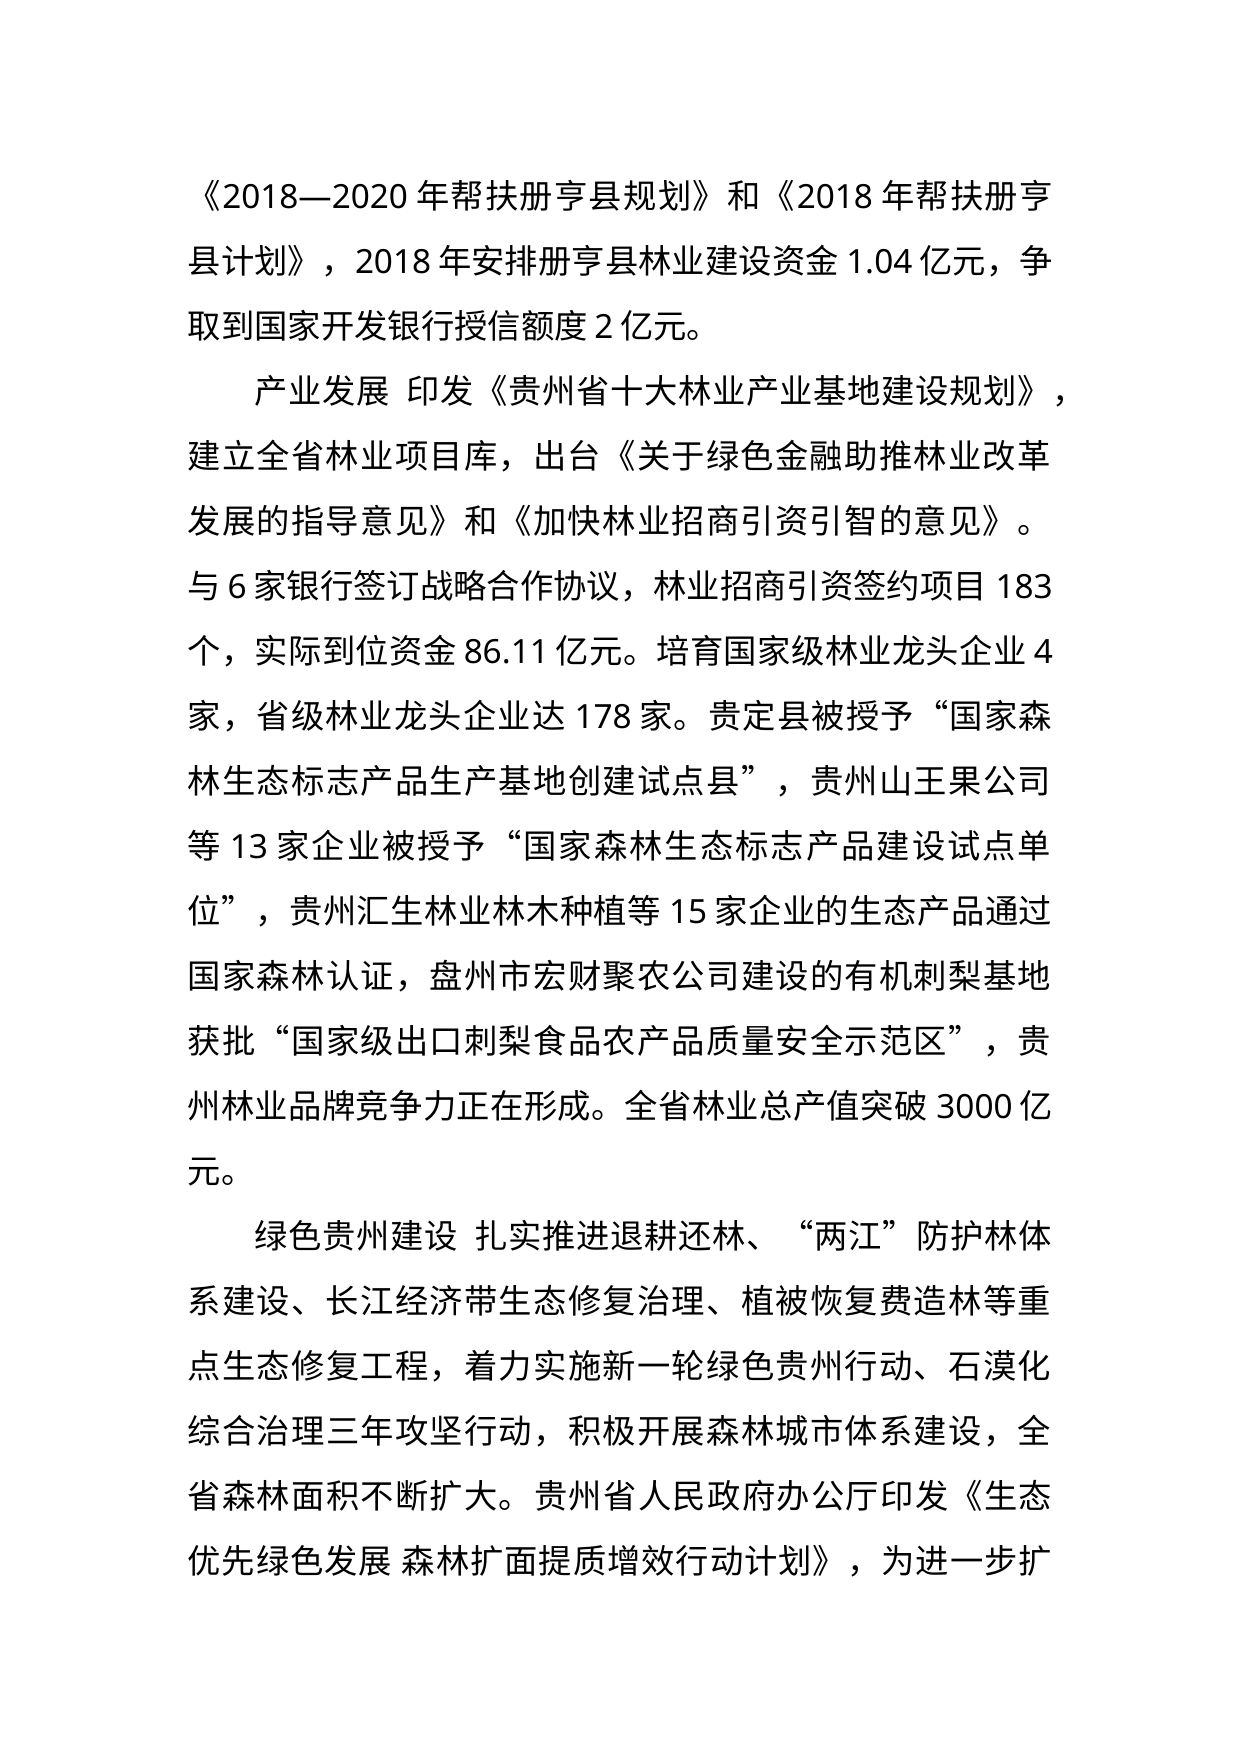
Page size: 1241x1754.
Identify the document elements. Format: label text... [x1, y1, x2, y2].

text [187, 162, 1053, 357]
text 产业发展 印发《贵州省十大林业产业基地建设规划》，建立全省林业项目库，出台《关于绿色金融助推林业改革发展的指导意见》和《加快林业招商引资引智的意见》。与6家银行签订战略合作协议，林业招商引资签约项目183个，实际到位资金86.11亿元。培育国家级林业龙头企业4家，省级林业龙头企业达178家。贵定县被授予“国家森林生态标志产品生产基地创建试点县”，贵州山王果公司等13家企业被授予“国家森林生态标志产品建设试点单位”，贵州汇生林业林木种植等15家企业的生态产品通过国家森林认证，盘州市宏财聚农公司建设的有机刺梨基地获批“国家级出口刺梨食品农产品质量安全示范区”，贵州林业品牌竞争力正在形成。全省林业总产值突破3000亿元。 [187, 357, 1053, 1202]
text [187, 1202, 1053, 1592]
